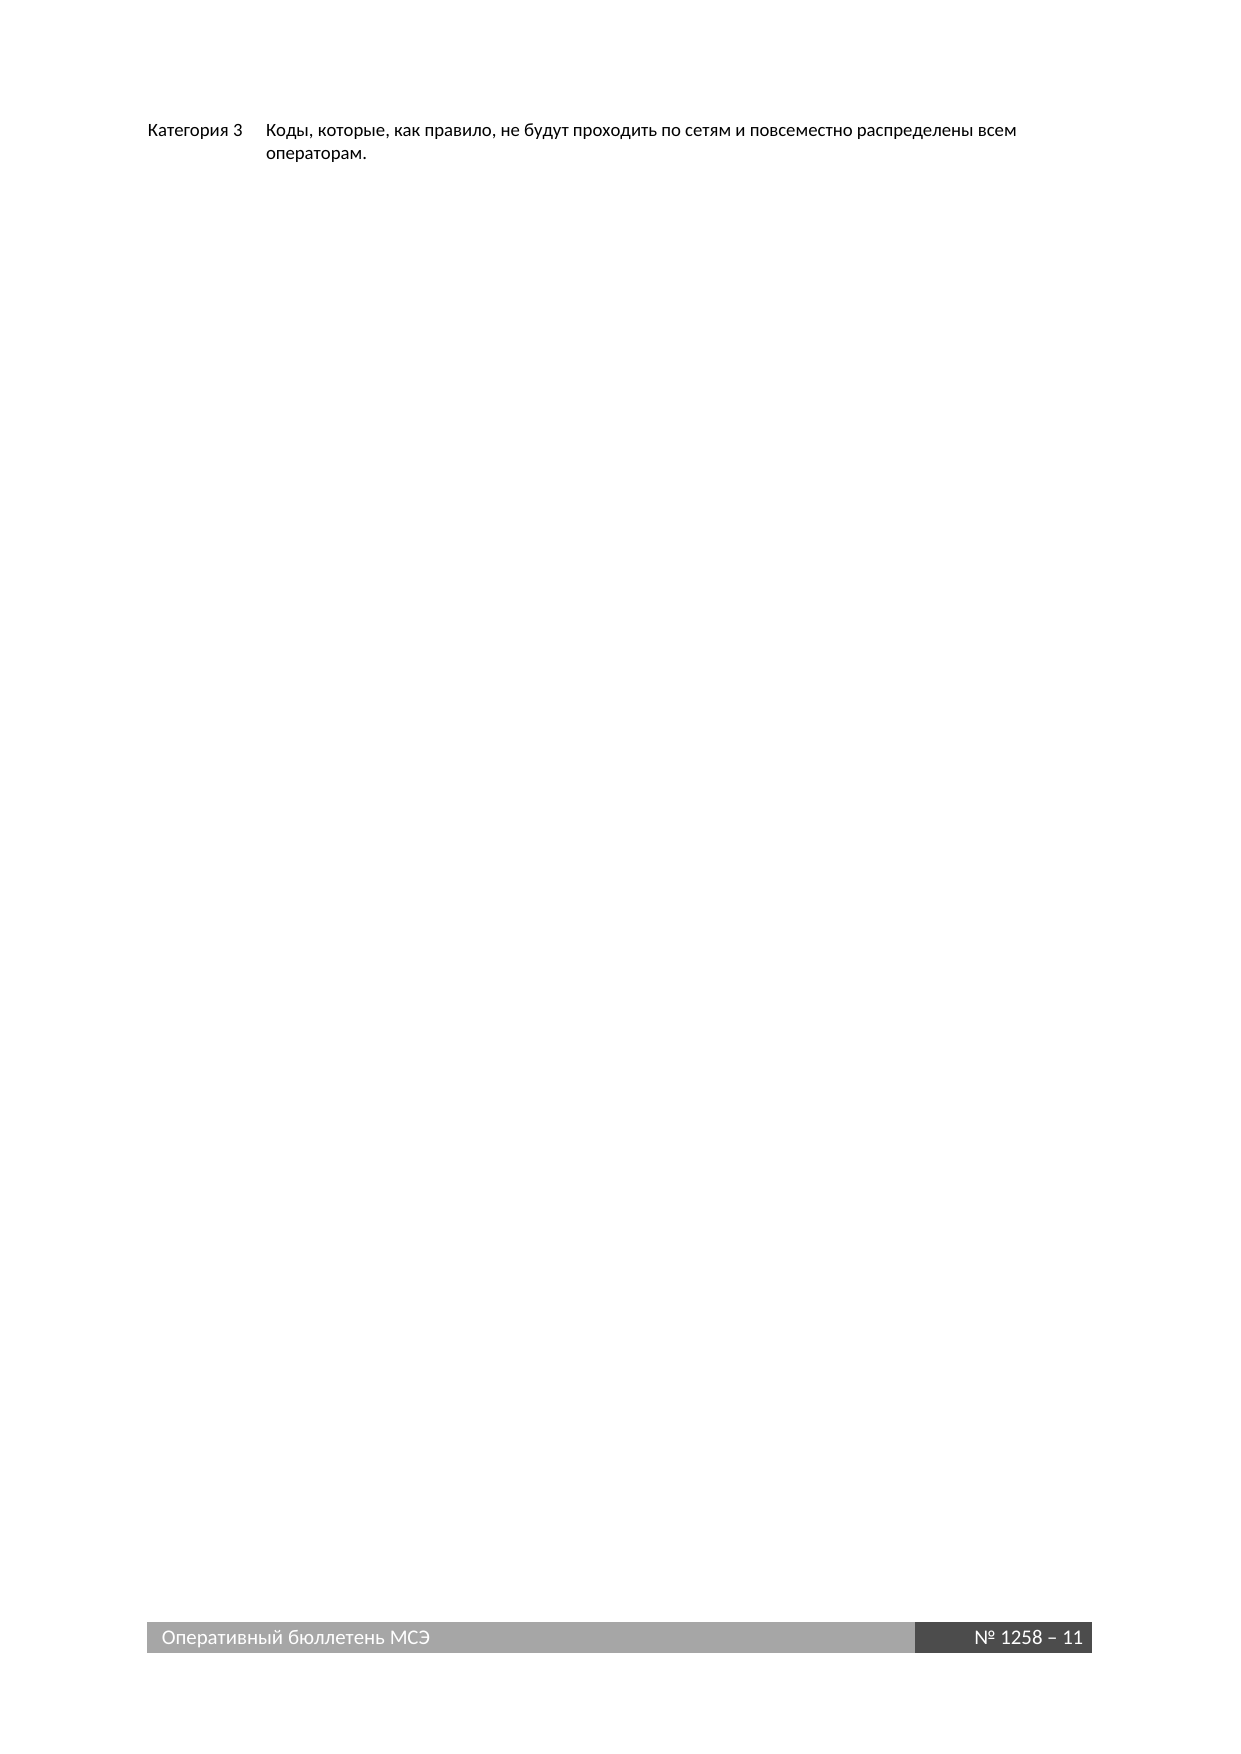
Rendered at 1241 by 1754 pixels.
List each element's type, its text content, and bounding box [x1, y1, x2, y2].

text Категория 3 Коды, которые, как правило, не будут проходить по сетям и повсеместно распределены всем операторам. [148, 118, 1092, 164]
